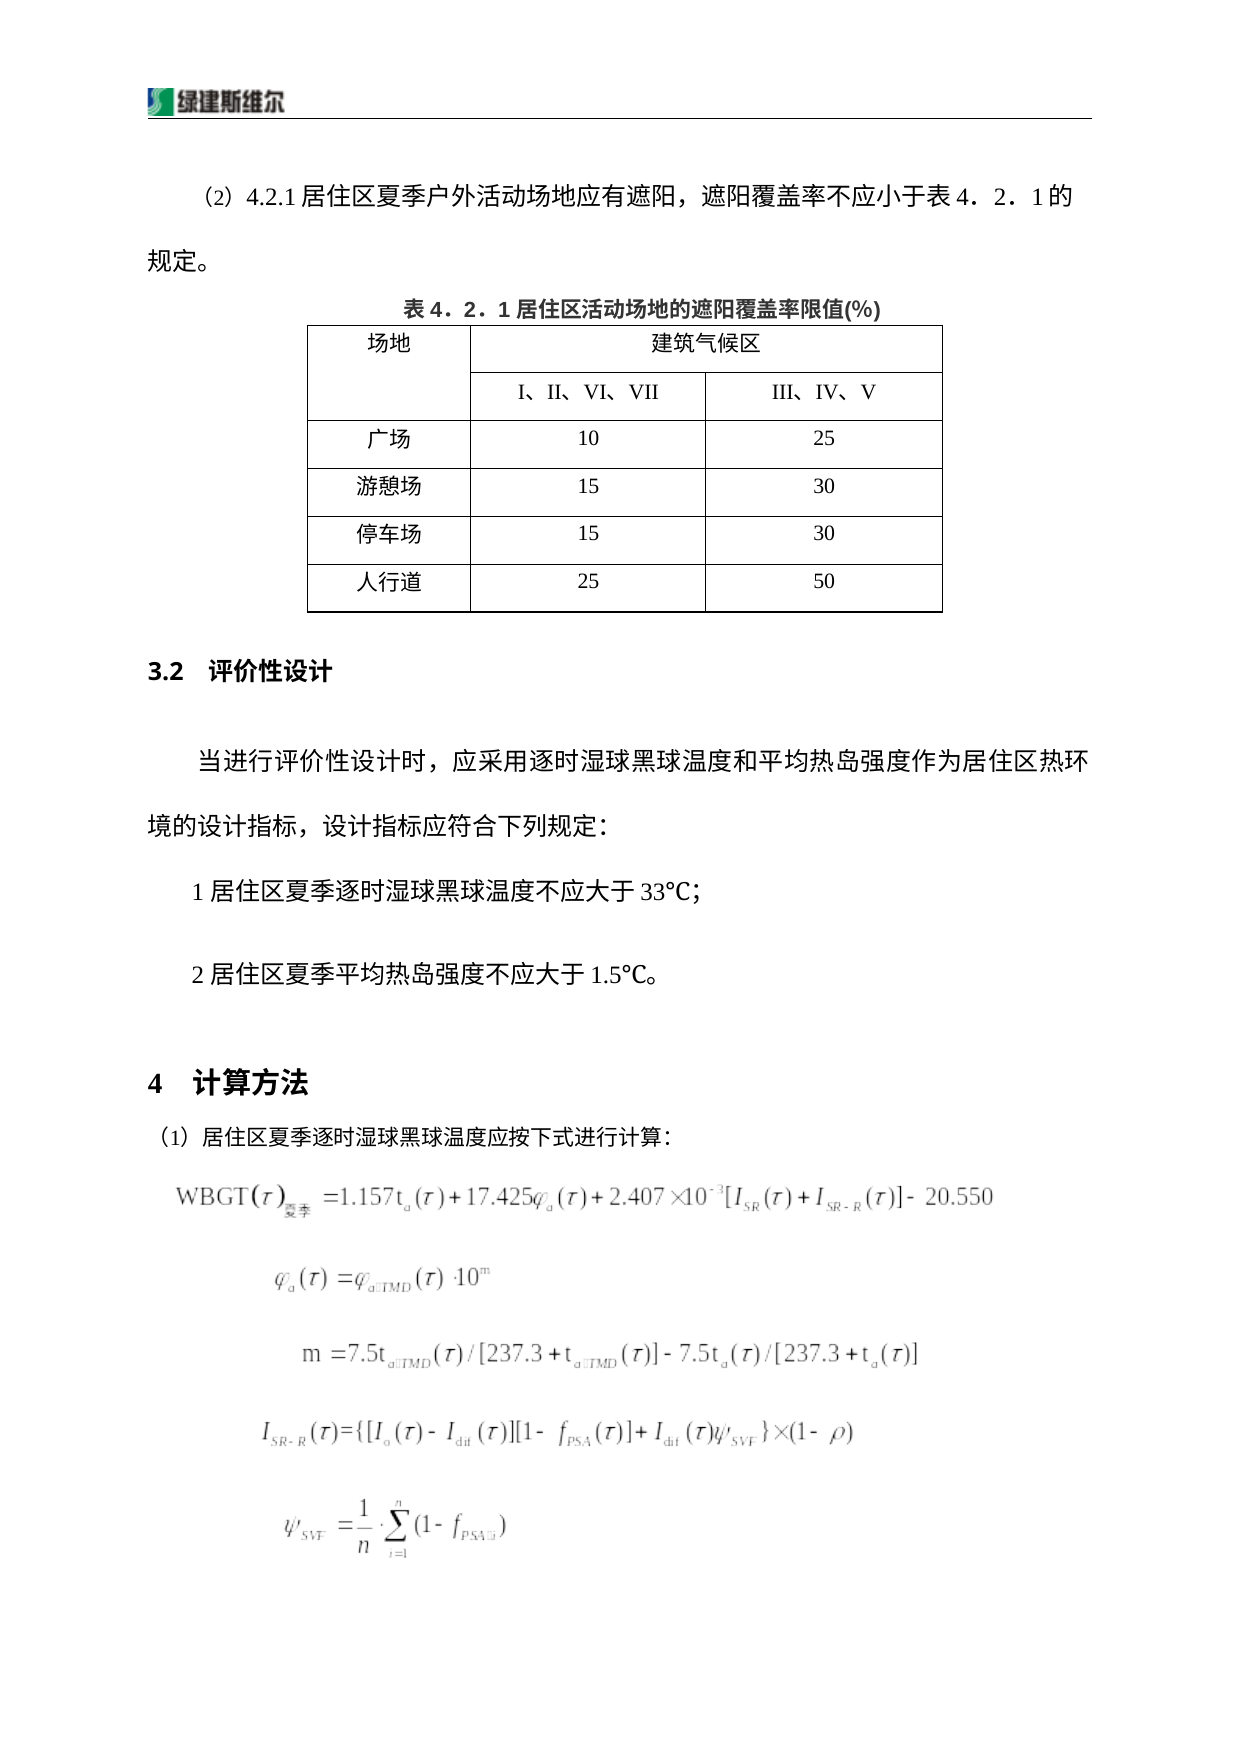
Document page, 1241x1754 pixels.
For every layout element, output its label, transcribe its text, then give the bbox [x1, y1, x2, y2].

table_cell 25 [471, 565, 705, 611]
text 当进行评价性设计时，应采用逐时湿球黑球温度和平均热岛强度作为居住区热环境的设计指标，设计指标应符合下列规定： [148, 727, 1092, 857]
table_cell 15 [471, 469, 705, 516]
table_cell 10 [471, 421, 705, 468]
table_header 场地 [308, 326, 470, 420]
text 2 居住区夏季平均热岛强度不应大于1.5℃。 [148, 941, 1092, 1006]
text 表4．2．1 居住区活动场地的遮阳覆盖率限值(％) [148, 292, 1092, 324]
table_cell 30 [706, 517, 942, 563]
table_cell 停车场 [308, 517, 470, 563]
table_cell 广场 [308, 421, 470, 468]
table_cell 15 [471, 517, 705, 563]
table_cell 人行道 [308, 565, 470, 611]
table_cell III、IV、V [706, 373, 942, 420]
table_cell 30 [706, 469, 942, 516]
table_cell 50 [706, 565, 942, 611]
picture [147, 88, 288, 116]
table_cell 25 [706, 421, 942, 468]
text （2）4.2.1居住区夏季户外活动场地应有遮阳，遮阳覆盖率不应小于表4．2．1的规定。 [148, 162, 1092, 292]
subtitle 评价性设计 [148, 637, 1092, 702]
text （1）居住区夏季逐时湿球黑球温度应按下式进行计算： [148, 1120, 1092, 1152]
table_cell 游憩场 [308, 469, 470, 516]
table_header 建筑气候区 [471, 326, 942, 372]
subtitle 计算方法 [148, 1049, 1092, 1114]
text 1 居住区夏季逐时湿球黑球温度不应大于33℃； [148, 857, 1092, 922]
table_cell I、II、VI、VII [471, 373, 705, 420]
